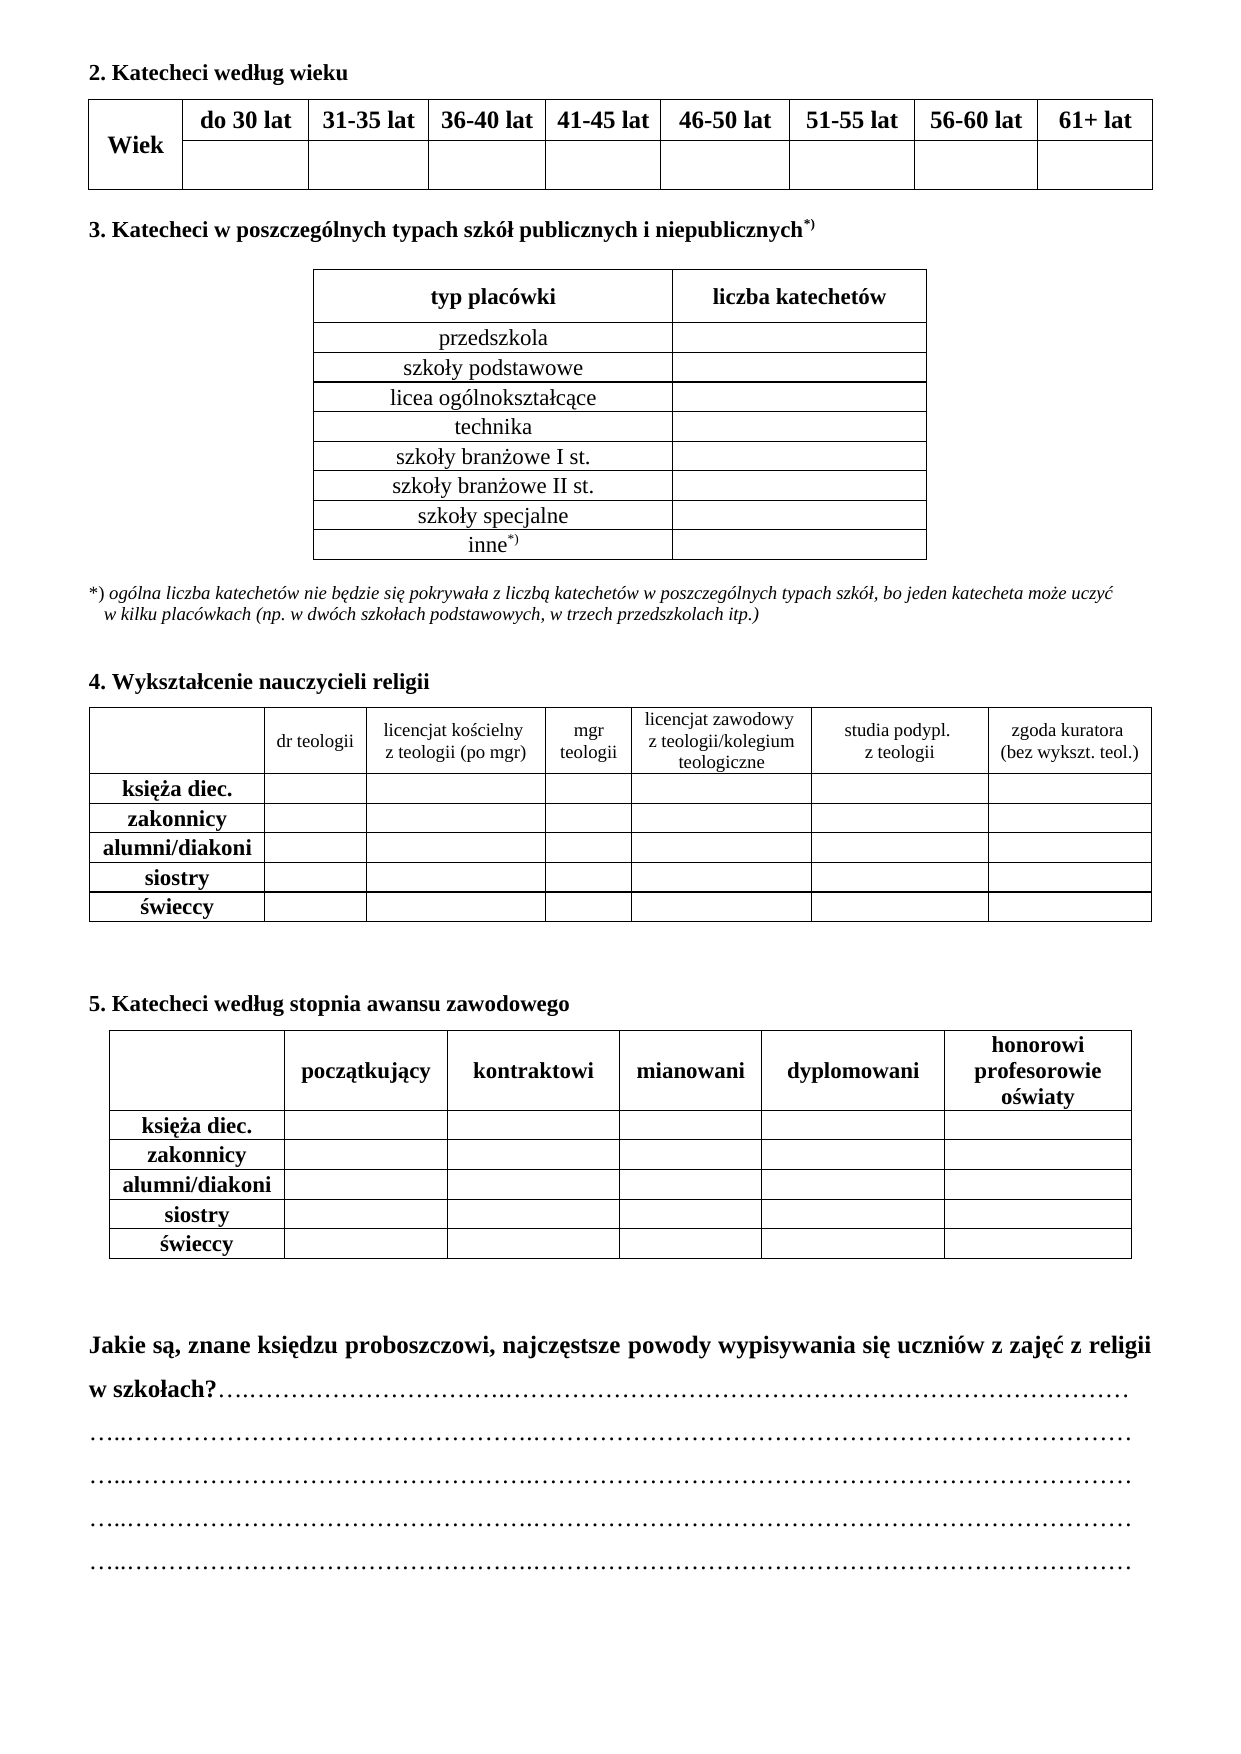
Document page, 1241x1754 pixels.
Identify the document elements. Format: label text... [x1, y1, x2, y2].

table_cell [620, 1111, 761, 1139]
table_header 56-60 lat [915, 100, 1037, 140]
table_cell [620, 1140, 761, 1169]
table_cell [989, 833, 1151, 862]
table_cell [285, 1140, 447, 1169]
text …..………………………………………….……………………………………………………………… [89, 1460, 1152, 1489]
table_cell [367, 774, 545, 803]
table_cell [989, 863, 1151, 891]
table_cell [673, 471, 926, 500]
table_cell przedszkola [314, 323, 672, 352]
table_cell [812, 863, 988, 891]
table_cell [620, 1229, 761, 1258]
table_cell [945, 1229, 1131, 1258]
table_cell [945, 1200, 1131, 1228]
table_header liczba katechetów [673, 270, 926, 322]
table_cell [790, 141, 914, 189]
table_header honorowi profesorowie oświaty [945, 1031, 1131, 1110]
table_cell zakonnicy [90, 804, 264, 832]
table_cell [762, 1170, 944, 1198]
table_cell [762, 1111, 944, 1139]
table_cell [285, 1229, 447, 1258]
table_cell [546, 804, 631, 832]
table_cell [673, 501, 926, 529]
table_cell [448, 1229, 619, 1258]
table_cell [661, 141, 789, 189]
table_cell [945, 1170, 1131, 1198]
table_cell [620, 1170, 761, 1198]
table_cell szkoły branżowe I st. [314, 442, 672, 470]
table_cell [673, 442, 926, 470]
table_header licencjat zawodowy z teologii/kolegium teologiczne [632, 708, 811, 773]
table_cell [989, 774, 1151, 803]
table_cell licea ogólnokształcące [314, 383, 672, 411]
table_cell [673, 530, 926, 559]
table_cell [285, 1170, 447, 1198]
table_cell [285, 1200, 447, 1228]
table_header [110, 1031, 284, 1110]
text *) ogólna liczba katechetów nie będzie się pokrywała z liczbą katechetów w poszczególnych typach szkół, bo jeden katecheta może uczyć w kilku placówkach (np. w dwóch szkołach podstawowych, w trzech przedszkolach itp.) [89, 582, 1152, 625]
table_cell księża diec. [110, 1111, 284, 1139]
table_header dr teologii [265, 708, 366, 773]
table_cell [448, 1170, 619, 1198]
table_cell [265, 863, 366, 891]
table_cell [762, 1229, 944, 1258]
table_cell [448, 1111, 619, 1139]
text …..………………………………………….……………………………………………………………… [89, 1503, 1152, 1532]
table_cell [632, 833, 811, 862]
table_cell [762, 1140, 944, 1169]
table_header 36-40 lat [429, 100, 545, 140]
table_cell [1038, 141, 1152, 189]
table_cell szkoły branżowe II st. [314, 471, 672, 500]
table_cell [673, 353, 926, 381]
table_cell [673, 383, 926, 411]
table_cell [367, 804, 545, 832]
text …..………………………………………….……………………………………………………………… [89, 1546, 1152, 1575]
table_cell świeccy [90, 893, 264, 921]
table_cell alumni/diakoni [90, 833, 264, 862]
table_cell [945, 1111, 1131, 1139]
table_cell [546, 141, 660, 189]
text …..………………………………………….……………………………………………………………… [89, 1417, 1152, 1446]
table_header 51-55 lat [790, 100, 914, 140]
table_cell [989, 893, 1151, 921]
text 4. Wykształcenie nauczycieli religii [89, 668, 1152, 694]
table_cell siostry [110, 1200, 284, 1228]
table_header dyplomowani [762, 1031, 944, 1110]
table_header typ placówki [314, 270, 672, 322]
table_cell [448, 1200, 619, 1228]
table_header 41-45 lat [546, 100, 660, 140]
table_header mgr teologii [546, 708, 631, 773]
table_cell [546, 863, 631, 891]
table_cell [632, 774, 811, 803]
table_header zgoda kuratora (bez wykszt. teol.) [989, 708, 1151, 773]
table_cell [367, 833, 545, 862]
table_cell [546, 893, 631, 921]
table_cell księża diec. [90, 774, 264, 803]
table_header 61+ lat [1038, 100, 1152, 140]
table_cell [309, 141, 428, 189]
table_header licencjat kościelny z teologii (po mgr) [367, 708, 545, 773]
text Jakie są, znane księdzu proboszczowi, najczęstsze powody wypisywania się uczniów z zajęć z religii w szkołach?….………………………….………………………………………………………………… [89, 1331, 1152, 1402]
table_cell szkoły podstawowe [314, 353, 672, 381]
table_header [90, 708, 264, 773]
table_cell [546, 774, 631, 803]
table_header początkujący [285, 1031, 447, 1110]
table_header studia podypl. z teologii [812, 708, 988, 773]
table_header Wiek [89, 100, 182, 189]
table_cell [945, 1140, 1131, 1169]
table_cell [632, 804, 811, 832]
table_cell [673, 323, 926, 352]
table_header kontraktowi [448, 1031, 619, 1110]
table_header do 30 lat [183, 100, 308, 140]
table_cell świeccy [110, 1229, 284, 1258]
text 2. Katecheci według wieku [89, 59, 1152, 85]
table_cell [812, 774, 988, 803]
table_cell [285, 1111, 447, 1139]
table_header mianowani [620, 1031, 761, 1110]
text 5. Katecheci według stopnia awansu zawodowego [89, 990, 1152, 1017]
table_cell [265, 833, 366, 862]
table_cell [812, 833, 988, 862]
table_cell [673, 412, 926, 441]
table_cell [265, 893, 366, 921]
table_cell [265, 774, 366, 803]
table_cell zakonnicy [110, 1140, 284, 1169]
table_cell technika [314, 412, 672, 441]
table_cell inne*) [314, 530, 672, 559]
table_cell [448, 1140, 619, 1169]
table_cell [367, 863, 545, 891]
text 3. Katecheci w poszczególnych typach szkół publicznych i niepublicznych*) [89, 216, 1152, 243]
table_cell [265, 804, 366, 832]
table_cell [546, 833, 631, 862]
table_cell siostry [90, 863, 264, 891]
table_cell alumni/diakoni [110, 1170, 284, 1198]
table_cell [429, 141, 545, 189]
table_cell [632, 893, 811, 921]
table_cell [762, 1200, 944, 1228]
table_cell [620, 1200, 761, 1228]
table_cell [367, 893, 545, 921]
table_cell [632, 863, 811, 891]
table_header 31-35 lat [309, 100, 428, 140]
table_cell szkoły specjalne [314, 501, 672, 529]
table_cell [989, 804, 1151, 832]
table_header 46-50 lat [661, 100, 789, 140]
table_cell [183, 141, 308, 189]
table_cell [812, 804, 988, 832]
table_cell [915, 141, 1037, 189]
table_cell [812, 893, 988, 921]
